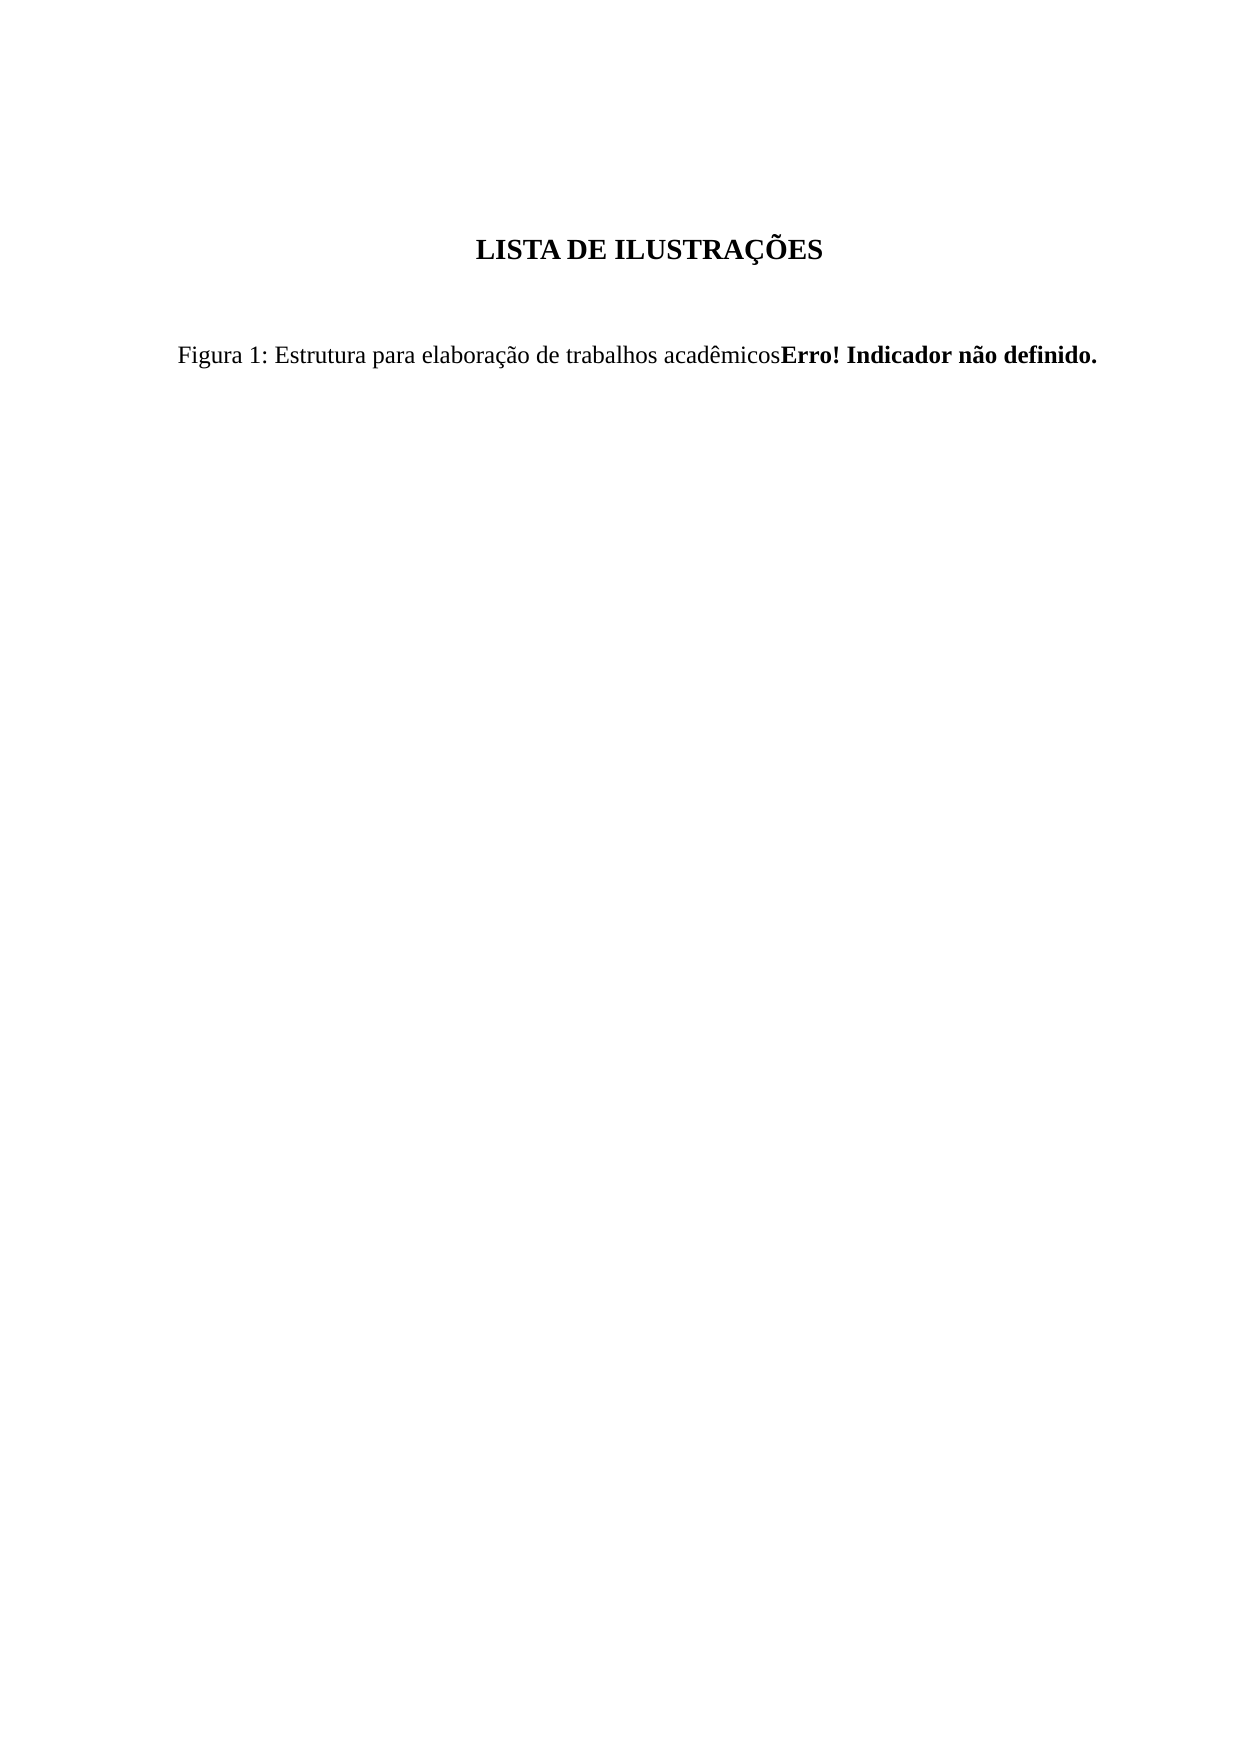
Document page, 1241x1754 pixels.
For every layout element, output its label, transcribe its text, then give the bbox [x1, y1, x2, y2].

text Lista de ilustrações [177, 232, 1122, 266]
text Figura 1: Estrutura para elaboração de trabalhos acadêmicos Erro! Indicador não definido. [177, 340, 1122, 369]
